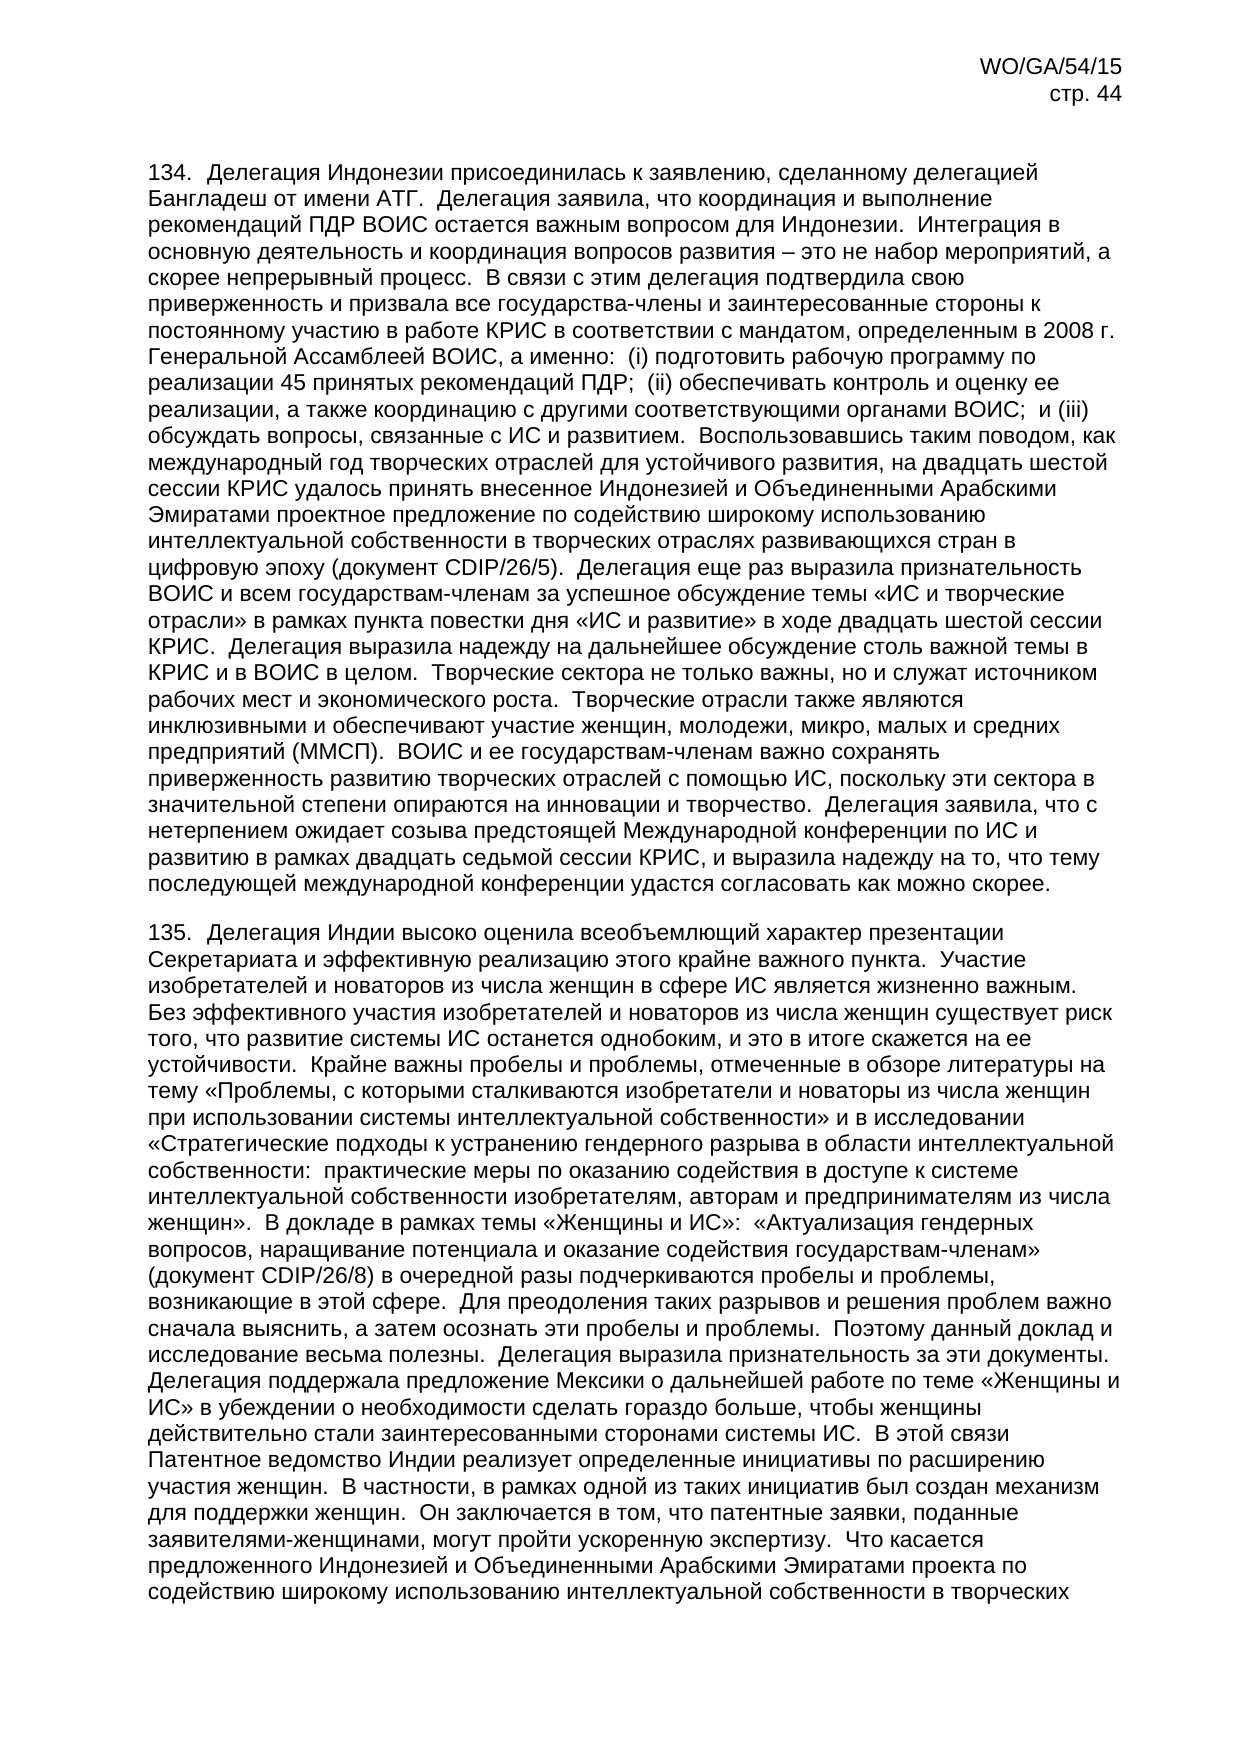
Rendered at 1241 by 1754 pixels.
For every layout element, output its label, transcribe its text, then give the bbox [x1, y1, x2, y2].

text Делегация Индонезии присоединилась к заявлению, сделанному делегацией Бангладеш от имени АТГ. Делегация заявила, что координация и выполнение рекомендаций ПДР ВОИС остается важным вопросом для Индонезии. Интеграция в основную деятельность и координация вопросов развития – это не набор мероприятий, а скорее непрерывный процесс. В связи с этим делегация подтвердила свою приверженность и призвала все государства-члены и заинтересованные стороны к постоянному участию в работе КРИС в соответствии с мандатом, определенным в 2008 г. Генеральной Ассамблеей ВОИС, а именно: (i) подготовить рабочую программу по реализации 45 принятых рекомендаций ПДР; (ii) обеспечивать контроль и оценку ее реализации, а также координацию с другими соответствующими органами ВОИС; и (iii) обсуждать вопросы, связанные с ИС и развитием. Воспользовавшись таким поводом, как международный год творческих отраслей для устойчивого развития, на двадцать шестой сессии КРИС удалось принять внесенное Индонезией и Объединенными Арабскими Эмиратами проектное предложение по содействию широкому использованию интеллектуальной собственности в творческих отраслях развивающихся стран в цифровую эпоху (документ CDIP/26/5). Делегация еще раз выразила признательность ВОИС и всем государствам-членам за успешное обсуждение темы «ИС и творческие отрасли» в рамках пункта повестки дня «ИС и развитие» в ходе двадцать шестой сессии КРИС. Делегация выразила надежду на дальнейшее обсуждение столь важной темы в КРИС и в ВОИС в целом. Творческие сектора не только важны, но и служат источником рабочих мест и экономического роста. Творческие отрасли также являются инклюзивными и обеспечивают участие женщин, молодежи, микро, малых и средних предприятий (ММСП). ВОИС и ее государствам-членам важно сохранять приверженность развитию творческих отраслей с помощью ИС, поскольку эти сектора в значительной степени опираются на инновации и творчество. Делегация заявила, что с нетерпением ожидает созыва предстоящей Международной конференции по ИС и развитию в рамках двадцать седьмой сессии КРИС, и выразила надежду на то, что тему последующей международной конференции удастся согласовать как можно скорее. [148, 158, 1122, 896]
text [148, 919, 1122, 1604]
